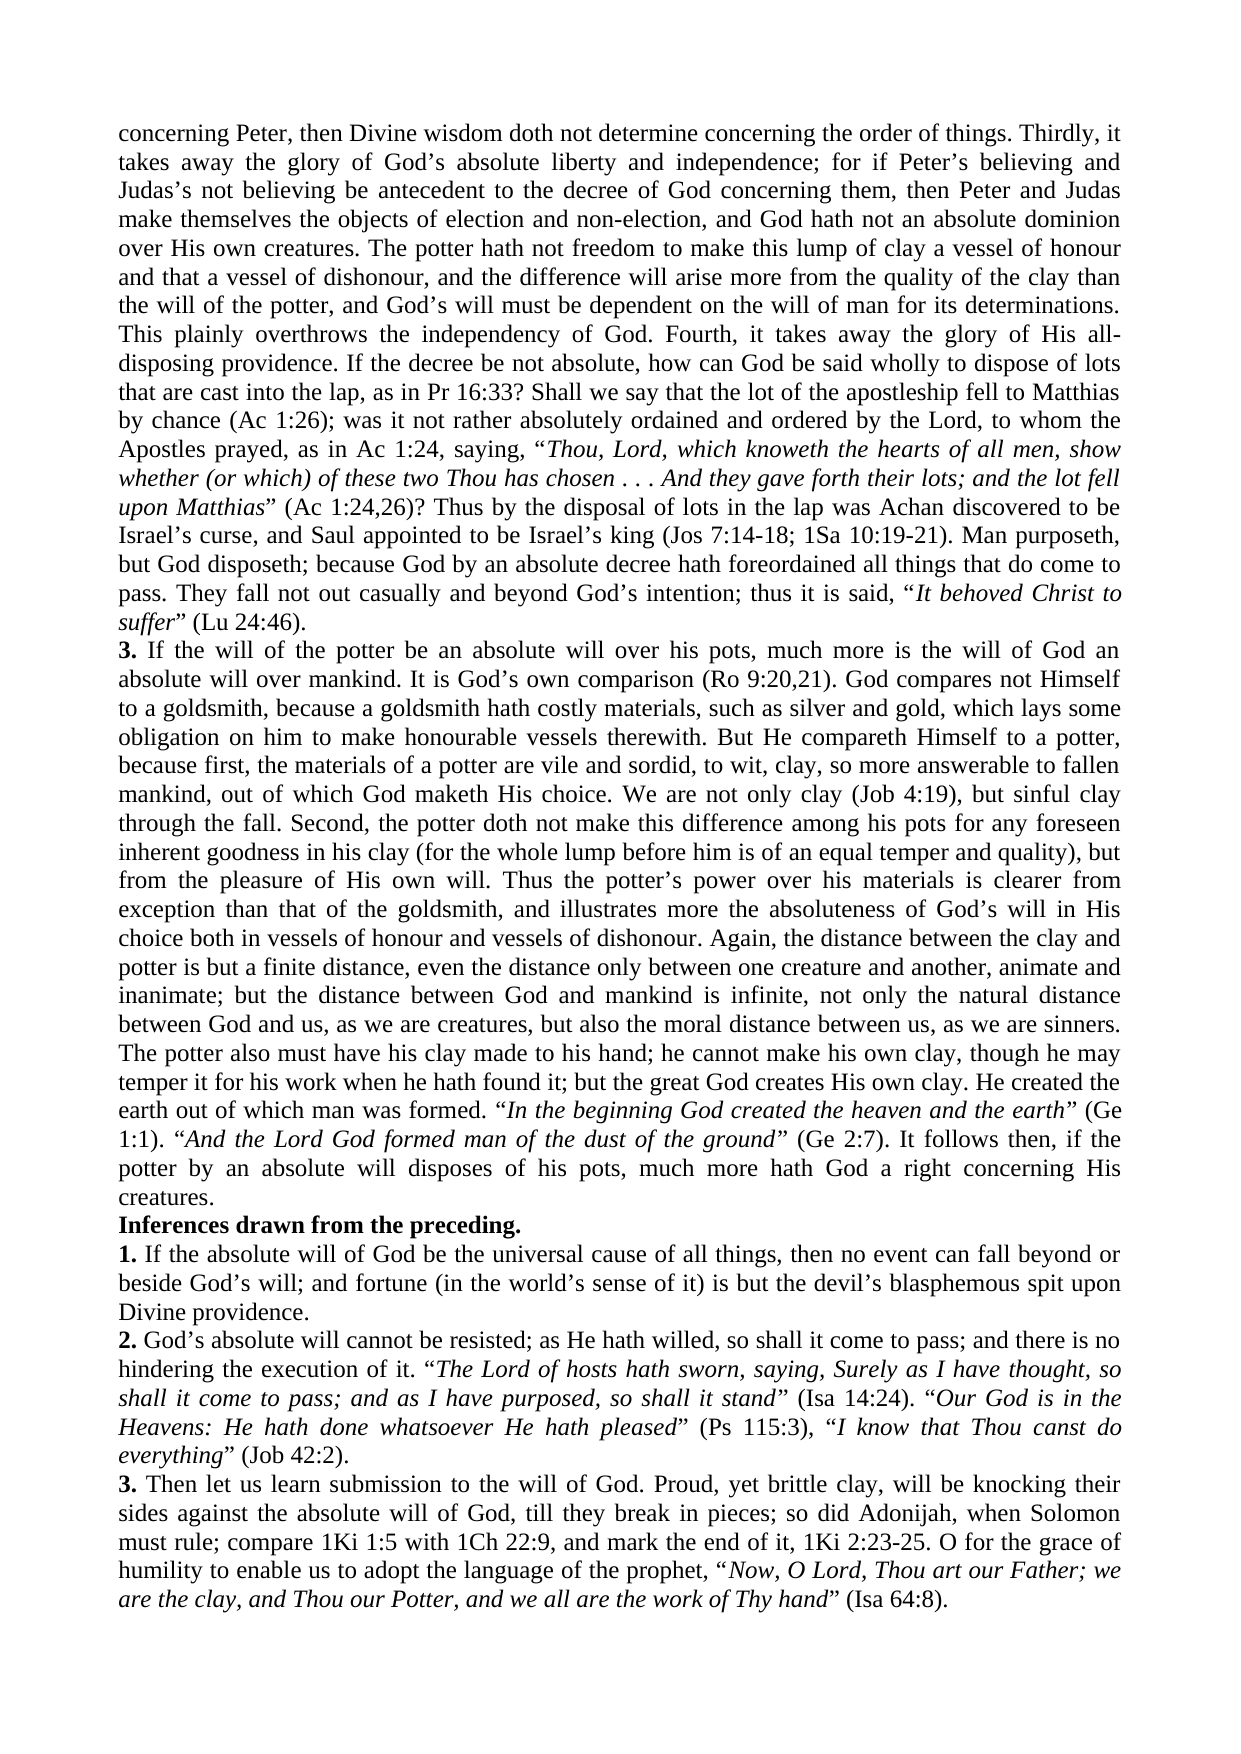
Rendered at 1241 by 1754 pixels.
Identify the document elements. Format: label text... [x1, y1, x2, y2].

text 1. If the absolute will of God be the universal cause of all things, then no event can fall beyond or beside God’s will; and fortune (in the world’s sense of it) is but the devil’s blasphemous spit upon Divine providence. [118, 1239, 1122, 1326]
text Inferences drawn from the preceding. [118, 1211, 1122, 1239]
text 3. If the will of the potter be an absolute will over his pots, much more is the will of God an absolute will over mankind. It is God’s own comparison (Ro 9:20,21). God compares not Himself to a goldsmith, because a goldsmith hath costly materials, such as silver and gold, which lays some obligation on him to make honourable vessels therewith. But He compareth Himself to a potter, because first, the materials of a potter are vile and sordid, to wit, clay, so more answerable to fallen mankind, out of which God maketh His choice. We are not only clay (Job 4:19), but sinful clay through the fall. Second, the potter doth not make this difference among his pots for any foreseen inherent goodness in his clay (for the whole lump before him is of an equal temper and quality), but from the pleasure of His own will. Thus the potter’s power over his materials is clearer from exception than that of the goldsmith, and illustrates more the absoluteness of God’s will in His choice both in vessels of honour and vessels of dishonour. Again, the distance between the clay and potter is but a finite distance, even the distance only between one creature and another, animate and inanimate; but the distance between God and mankind is infinite, not only the natural distance between God and us, as we are creatures, but also the moral distance between us, as we are sinners. The potter also must have his clay made to his hand; he cannot make his own clay, though he may temper it for his work when he hath found it; but the great God creates His own clay. He created the earth out of which man was formed. “In the beginning God created the heaven and the earth” (Ge 1:1). “And the Lord God formed man of the dust of the ground” (Ge 2:7). It follows then, if the potter by an absolute will disposes of his pots, much more hath God a right concerning His creatures. [118, 636, 1122, 1211]
text 3. Then let us learn submission to the will of God. Proud, yet brittle clay, will be knocking their sides against the absolute will of God, till they break in pieces; so did Adonijah, when Solomon must rule; compare 1Ki 1:5 with 1Ch 22:9, and mark the end of it, 1Ki 2:23-25. O for the grace of humility to enable us to adopt the language of the prophet, “Now, O Lord, Thou art our Father; we are the clay, and Thou our Potter, and we all are the work of Thy hand” (Isa 64:8). [118, 1469, 1122, 1613]
text 2. God’s absolute will cannot be resisted; as He hath willed, so shall it come to pass; and there is no hindering the execution of it. “The Lord of hosts hath sworn, saying, Surely as I have thought, so shall it come to pass; and as I have purposed, so shall it stand” (Isa 14:24). “Our God is in the Heavens: He hath done whatsoever He hath pleased” (Ps 115:3), “I know that Thou canst do everything” (Job 42:2). [118, 1326, 1122, 1469]
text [118, 118, 1122, 636]
